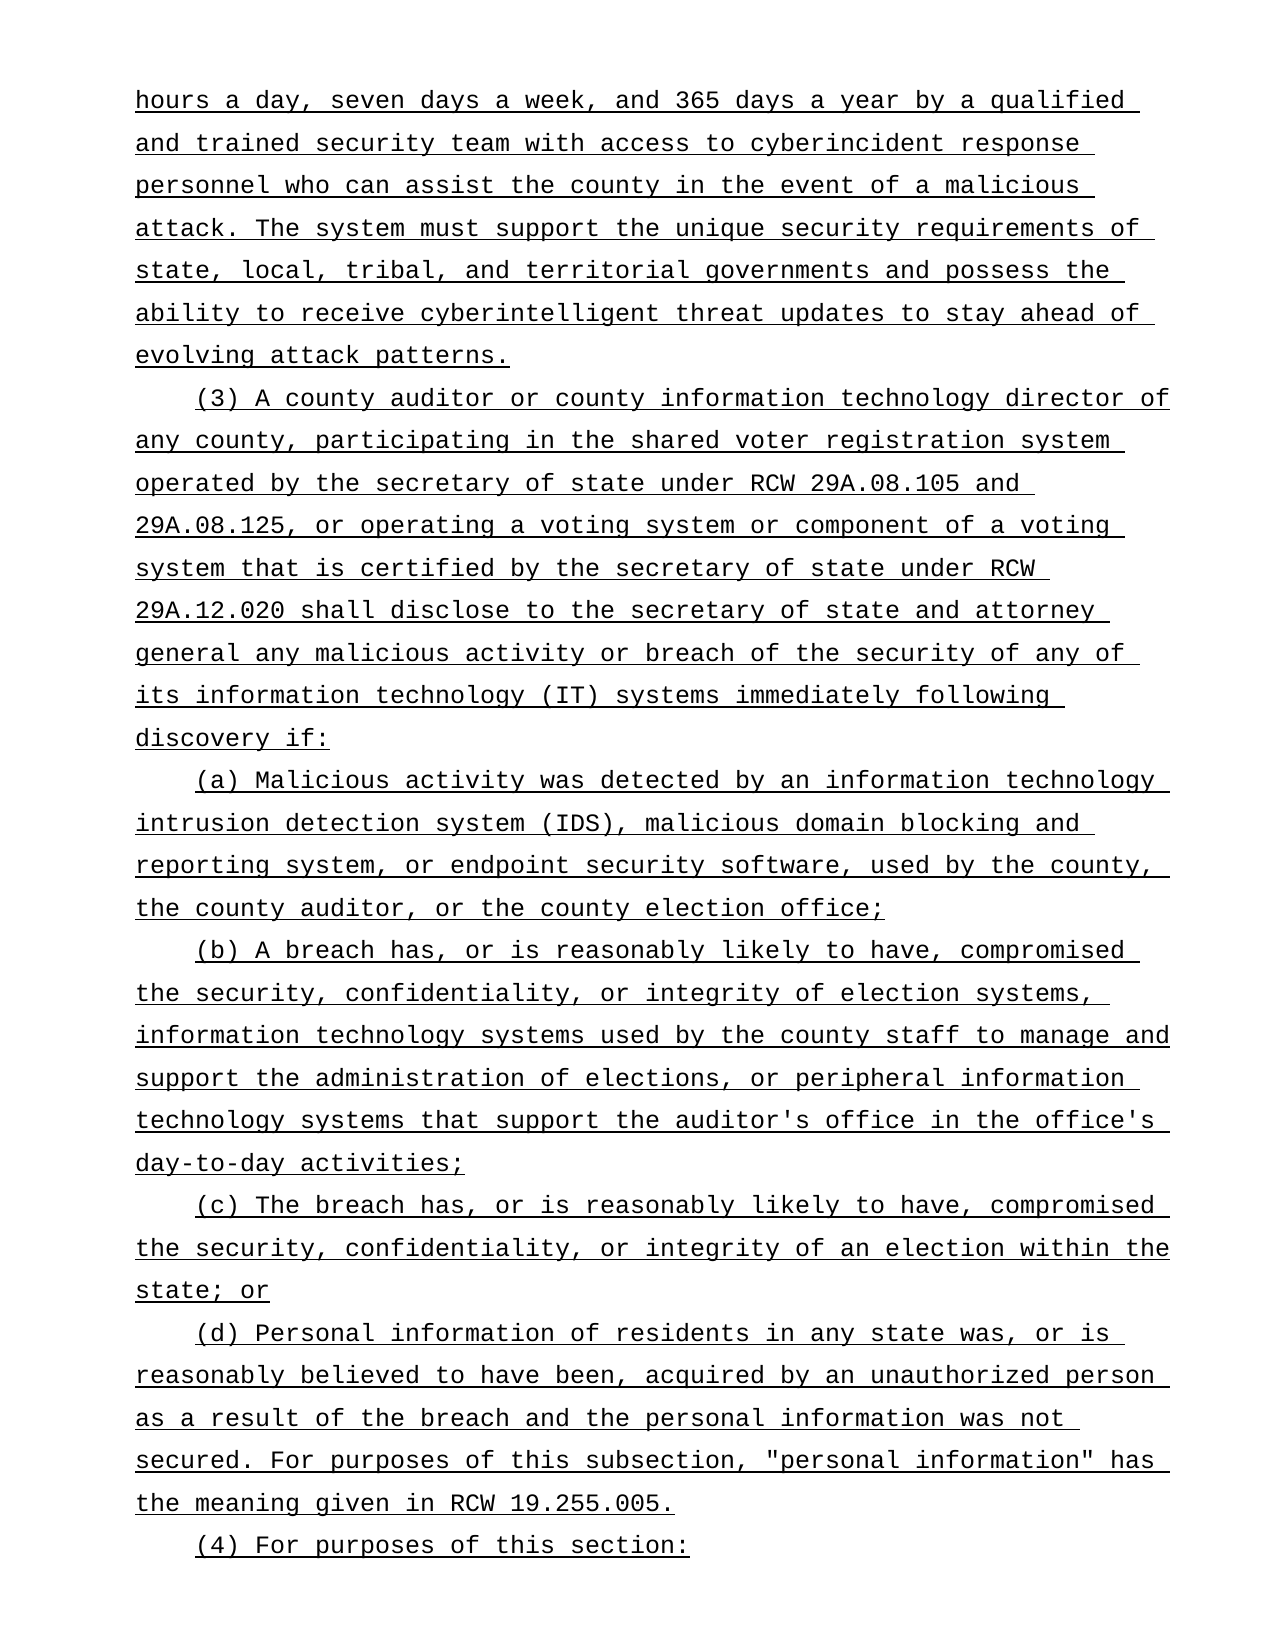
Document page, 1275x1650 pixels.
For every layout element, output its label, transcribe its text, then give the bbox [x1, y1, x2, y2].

text (d) Personal information of residents in any state was, or is reasonably believed to have been, acquired by an unauthorized person as a result of the breach and the personal information was not secured. For purposes of this subsection, "personal information" has the meaning given in RCW 19.255.005. [135, 1307, 1170, 1386]
text (a) Malicious activity was detected by an information technology intrusion detection system (IDS), malicious domain blocking and reporting system, or endpoint security software, used by the county, the county auditor, or the county election office; [135, 878, 1170, 925]
text (d) Personal information of residents in any state was, or is reasonably believed to have been, acquired by an unauthorized person as a result of the breach and the personal information was not secured. For purposes of this subsection, "personal information" has the meaning given in RCW 19.255.005. [135, 1473, 1170, 1520]
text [135, 75, 1170, 372]
text (d) Personal information of residents in any state was, or is reasonably believed to have been, acquired by an unauthorized person as a result of the breach and the personal information was not secured. For purposes of this subsection, "personal information" has the meaning given in RCW 19.255.005. [135, 1388, 1170, 1471]
text (4) For purposes of this section: [135, 1520, 1170, 1562]
text (c) The breach has, or is reasonably likely to have, compromised the security, confidentiality, or integrity of an election within the state; or [135, 1260, 1170, 1307]
text (b) A breach has, or is reasonably likely to have, compromised the security, confidentiality, or integrity of election systems, information technology systems used by the county staff to manage and support the administration of elections, or peripheral information technology systems that support the auditor's office in the office's day-to-day activities; [135, 1048, 1170, 1131]
text (b) A breach has, or is reasonably likely to have, compromised the security, confidentiality, or integrity of election systems, information technology systems used by the county staff to manage and support the administration of elections, or peripheral information technology systems that support the auditor's office in the office's day-to-day activities; [135, 925, 1170, 1046]
text (a) Malicious activity was detected by an information technology intrusion detection system (IDS), malicious domain blocking and reporting system, or endpoint security software, used by the county, the county auditor, or the county election office; [135, 755, 1170, 876]
text (3) A county auditor or county information technology director of any county, participating in the shared voter registration system operated by the secretary of state under RCW 29A.08.105 and 29A.08.125, or operating a voting system or component of a voting system that is certified by the secretary of state under RCW 29A.12.020 shall disclose to the secretary of state and attorney general any malicious activity or breach of the security of any of its information technology (IT) systems immediately following discovery if: [135, 372, 1170, 755]
text (c) The breach has, or is reasonably likely to have, compromised the security, confidentiality, or integrity of an election within the state; or [135, 1180, 1170, 1259]
text (b) A breach has, or is reasonably likely to have, compromised the security, confidentiality, or integrity of election systems, information technology systems used by the county staff to manage and support the administration of elections, or peripheral information technology systems that support the auditor's office in the office's day-to-day activities; [135, 1133, 1170, 1180]
